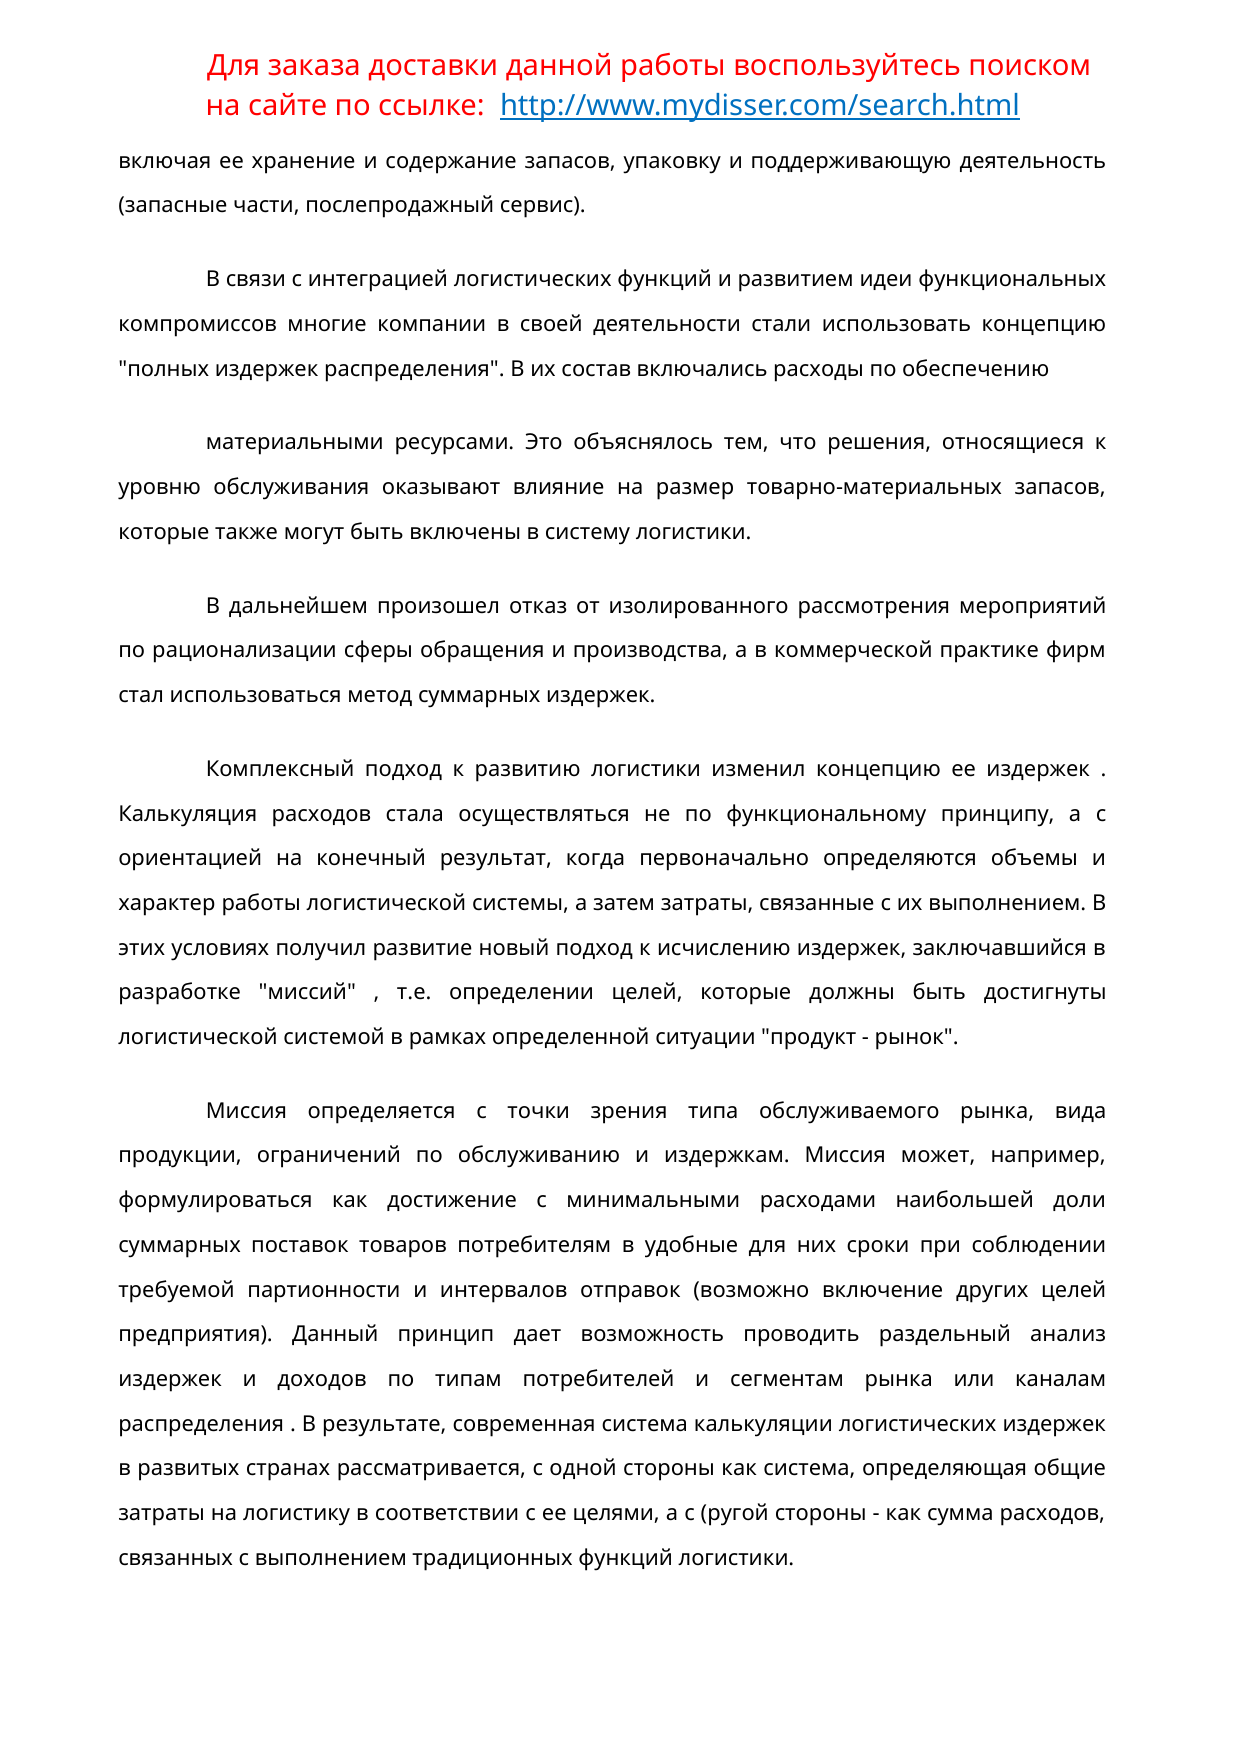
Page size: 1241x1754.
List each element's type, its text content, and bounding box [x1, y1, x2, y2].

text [118, 144, 1107, 219]
text В дальнейшем произошел отказ от изолированного рассмотрения мероприятий по рационализации сферы обращения и производства, а в коммерческой практике фирм стал использоваться метод суммарных издержек. [118, 589, 1107, 709]
text Комплексный подход к развитию логистики изменил концепцию ее издержек . Калькуляция расходов стала осуществляться не по функциональному принципу, а с ориентацией на конечный результат, когда первоначально определяются объемы и характер работы логистической системы, а затем затраты, связанные с их выполнением. В этих условиях получил развитие новый подход к исчислению издержек, заключавшийся в разработке "миссий" , т.е. определении целей, которые должны быть достигнуты логистической системой в рамках определенной ситуации "продукт - рынок". [118, 753, 1107, 1051]
text материальными ресурсами. Это объяснялось тем, что решения, относящиеся к уровню обслуживания оказывают влияние на размер товарно-материальных запасов, которые также могут быть включены в систему логистики. [118, 426, 1107, 546]
text В связи с интеграцией логистических функций и развитием идеи функциональных компромиссов многие компании в своей деятельности стали использовать концепцию "полных издержек распределения". В их состав включались расходы по обеспечению [118, 263, 1107, 382]
text Миссия определяется с точки зрения типа обслуживаемого рынка, вида продукции, ограничений по обслуживанию и издержкам. Миссия может, например, формулироваться как достижение с минимальными расходами наибольшей доли суммарных поставок товаров потребителям в удобные для них сроки при соблюдении требуемой партионности и интервалов отправок (возможно включение других целей предприятия). Данный принцип дает возможность проводить раздельный анализ издержек и доходов по типам потребителей и сегментам рынка или каналам распределения . В результате, современная система калькуляции логистических издержек в развитых странах рассматривается, с одной стороны как система, определяющая общие затраты на логистику в соответствии с ее целями, а с (ругой стороны - как сумма расходов, связанных с выполнением традиционных функций логистики. [118, 1095, 1107, 1571]
